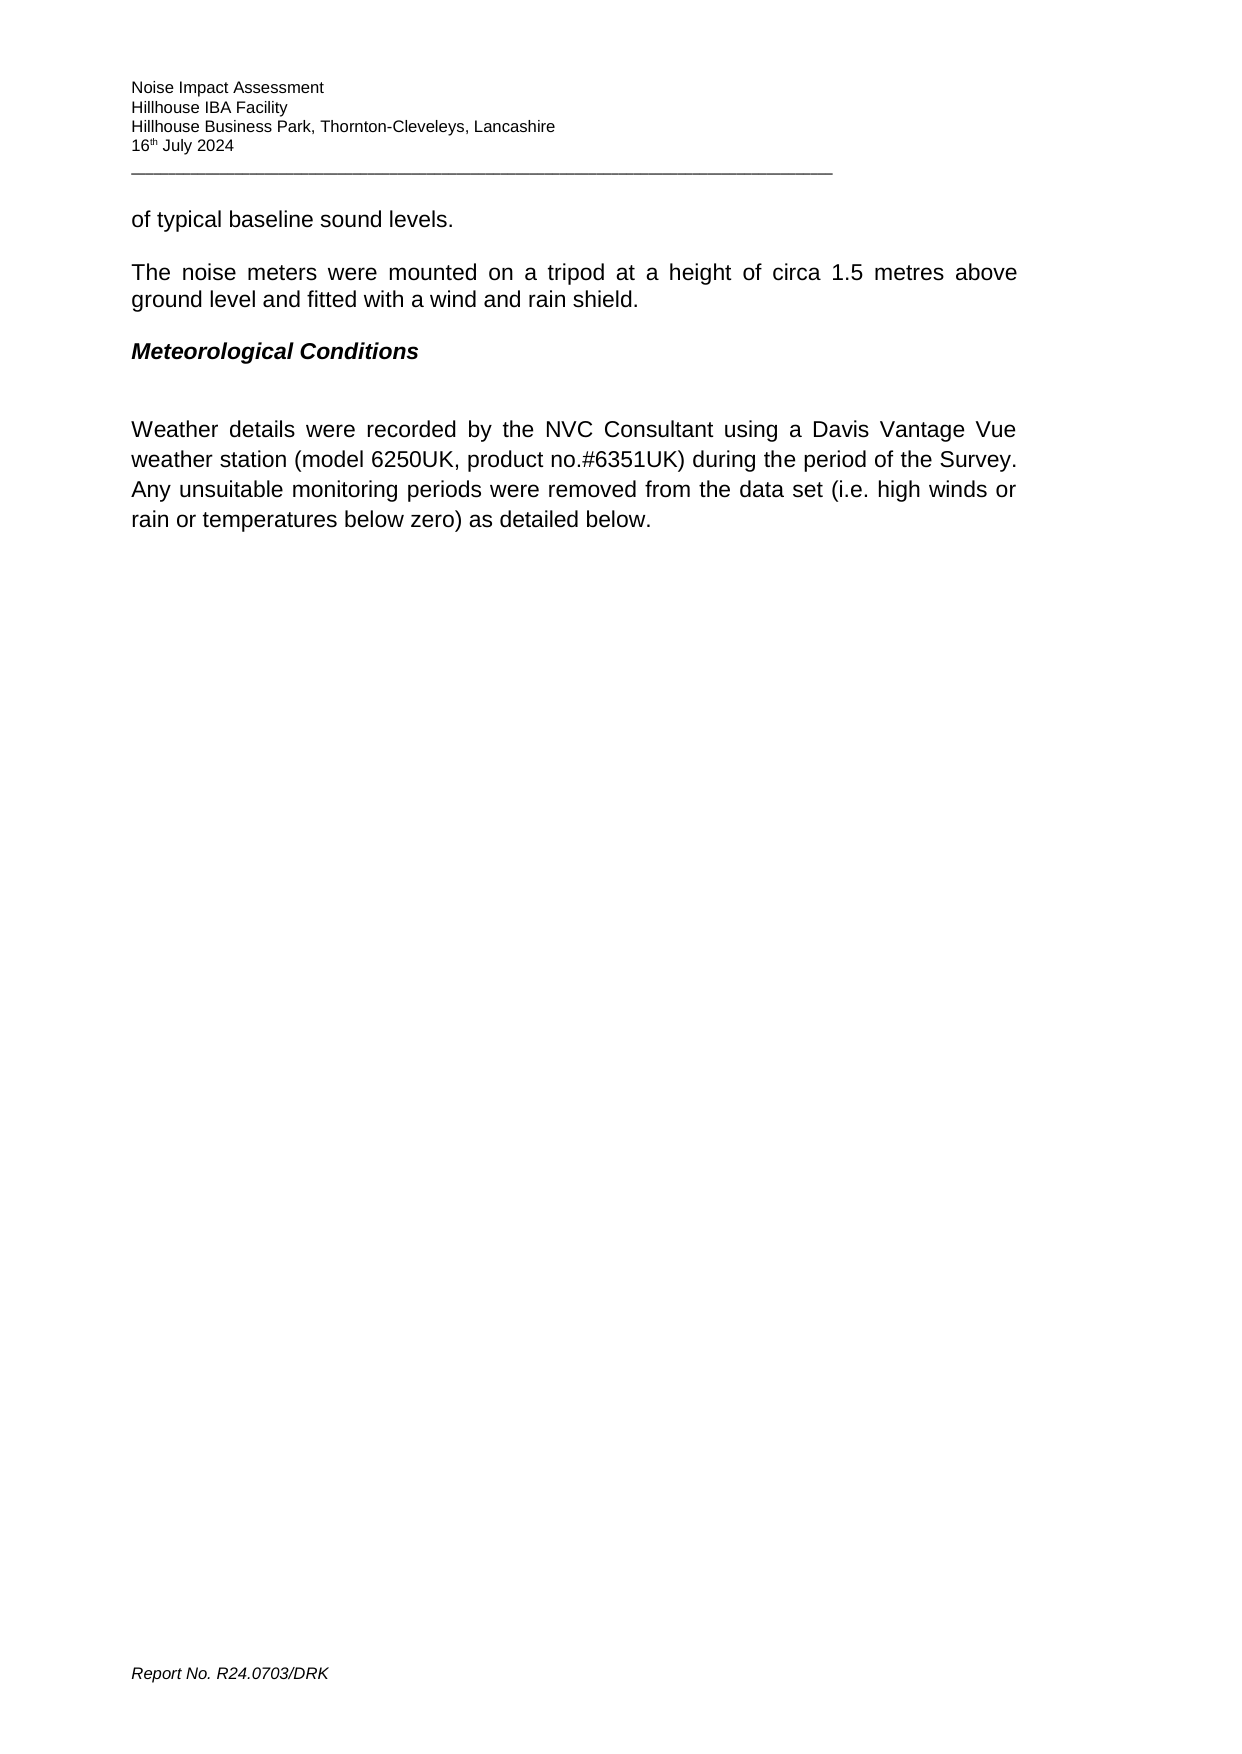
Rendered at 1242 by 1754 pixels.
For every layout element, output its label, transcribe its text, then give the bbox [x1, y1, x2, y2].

text Weather details were recorded by the NVC Consultant using a Davis Vantage Vue weather station (model 6250UK, product no.#6351UK) during the period of the Survey. Any unsuitable monitoring periods were removed from the data set (i.e. high winds or rain or temperatures below zero) as detailed below. [131, 416, 1017, 533]
text Meteorological Conditions [131, 338, 1017, 364]
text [131, 206, 1017, 233]
text The noise meters were mounted on a tripod at a height of circa 1.5 metres above ground level and fitted with a wind and rain shield. [131, 259, 1017, 312]
